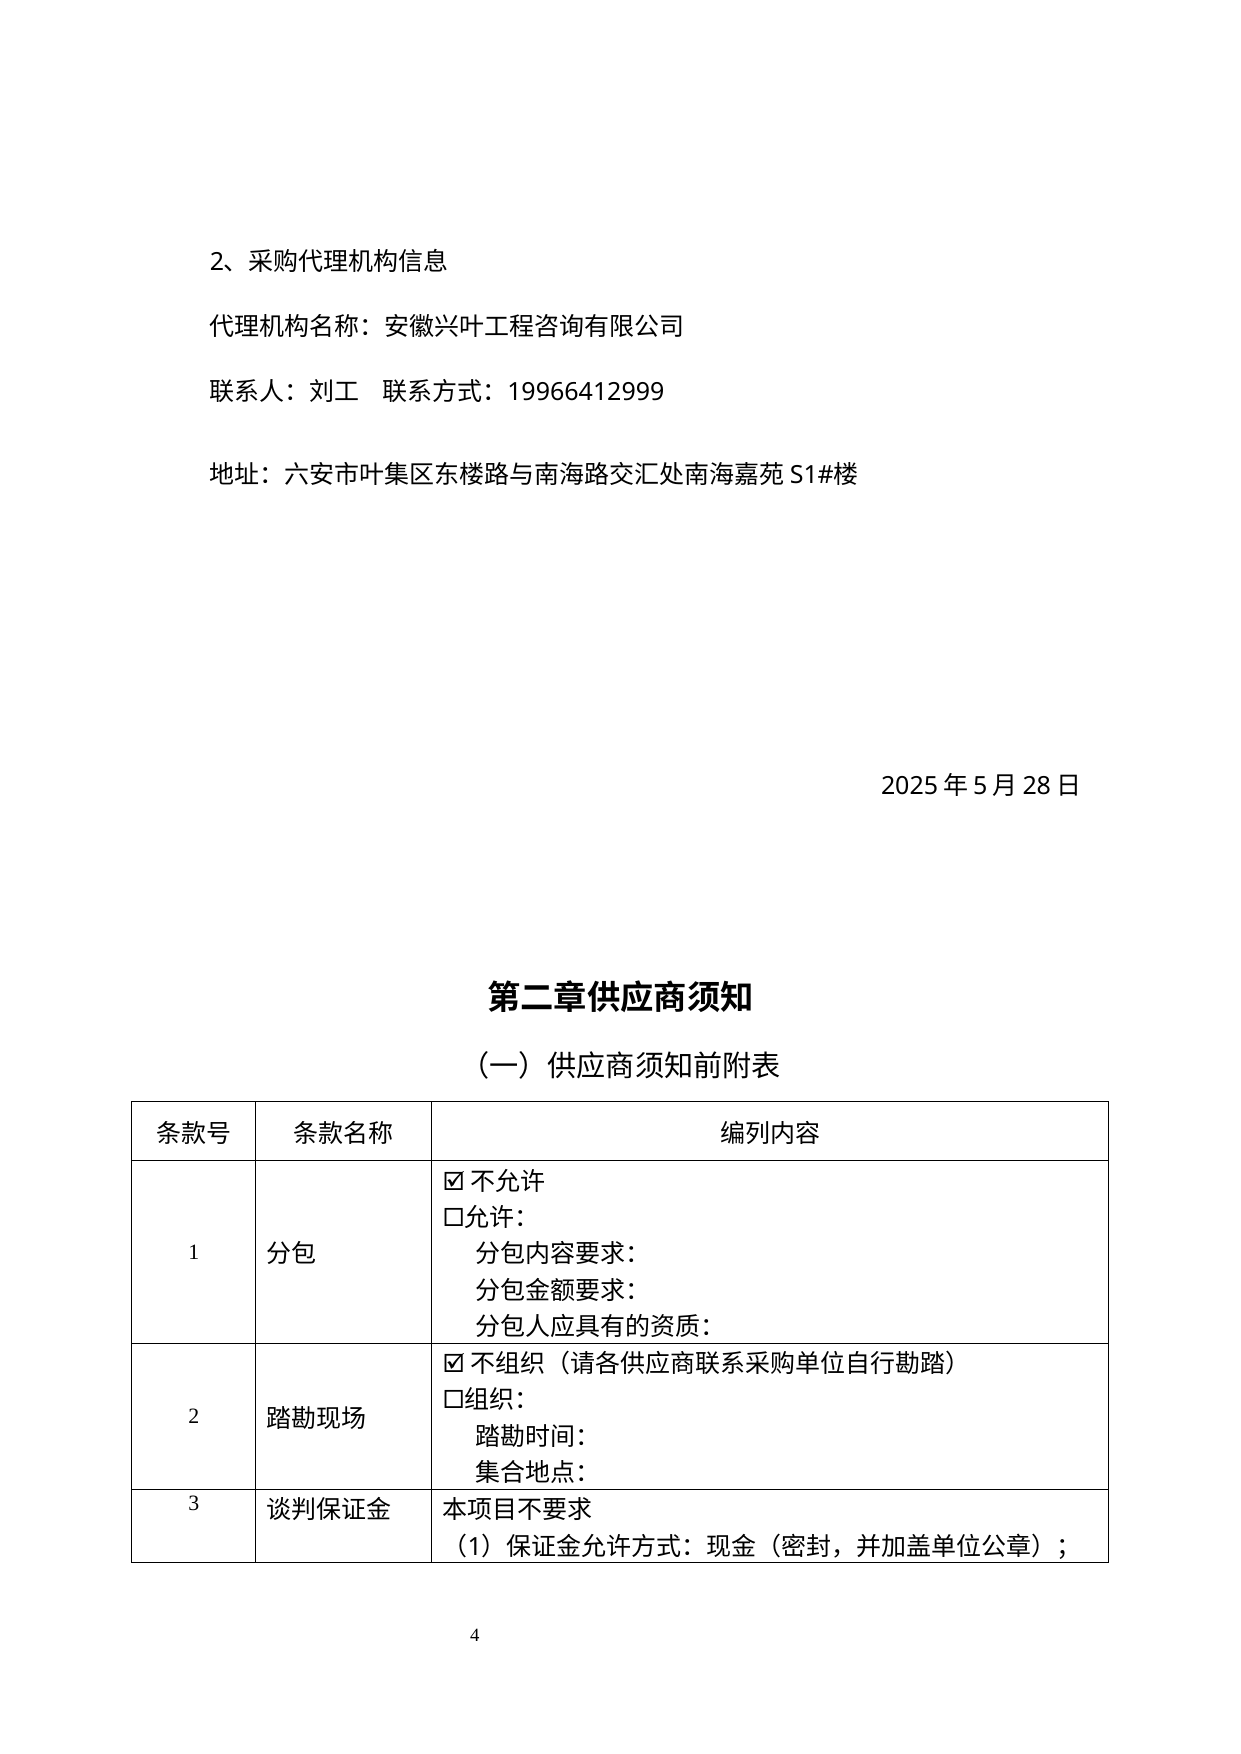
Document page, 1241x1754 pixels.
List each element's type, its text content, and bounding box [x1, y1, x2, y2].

text 2、采购代理机构信息 [159, 227, 1081, 292]
text 代理机构名称：安徽兴叶工程咨询有限公司 [159, 292, 1081, 357]
text 2025年5月28日 [159, 751, 1081, 816]
table_cell 2 [132, 1344, 255, 1489]
text 第二章供应商须知 [159, 970, 1081, 1019]
table_cell 不组织（请各供应商联系采购单位自行勘踏） 组织： 踏勘时间： 集合地点： [432, 1344, 1108, 1489]
text 联系人：刘工 联系方式：19966412999 [159, 357, 1081, 422]
table_header 编列内容 [432, 1102, 1108, 1160]
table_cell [432, 1490, 1108, 1562]
table_cell 3 [132, 1490, 255, 1562]
table_cell 谈判保证金 [256, 1490, 431, 1562]
text 地址：六安市叶集区东楼路与南海路交汇处南海嘉苑S1#楼 [159, 440, 1081, 505]
text （一）供应商须知前附表 [159, 1043, 1081, 1085]
table_cell 踏勘现场 [256, 1344, 431, 1489]
table_header 条款名称 [256, 1102, 431, 1160]
table_header 条款号 [132, 1102, 255, 1160]
table_cell 分包 [256, 1161, 431, 1343]
table_cell 不允许 允许： 分包内容要求： 分包金额要求： 分包人应具有的资质： [432, 1161, 1108, 1343]
table_cell 1 [132, 1161, 255, 1343]
